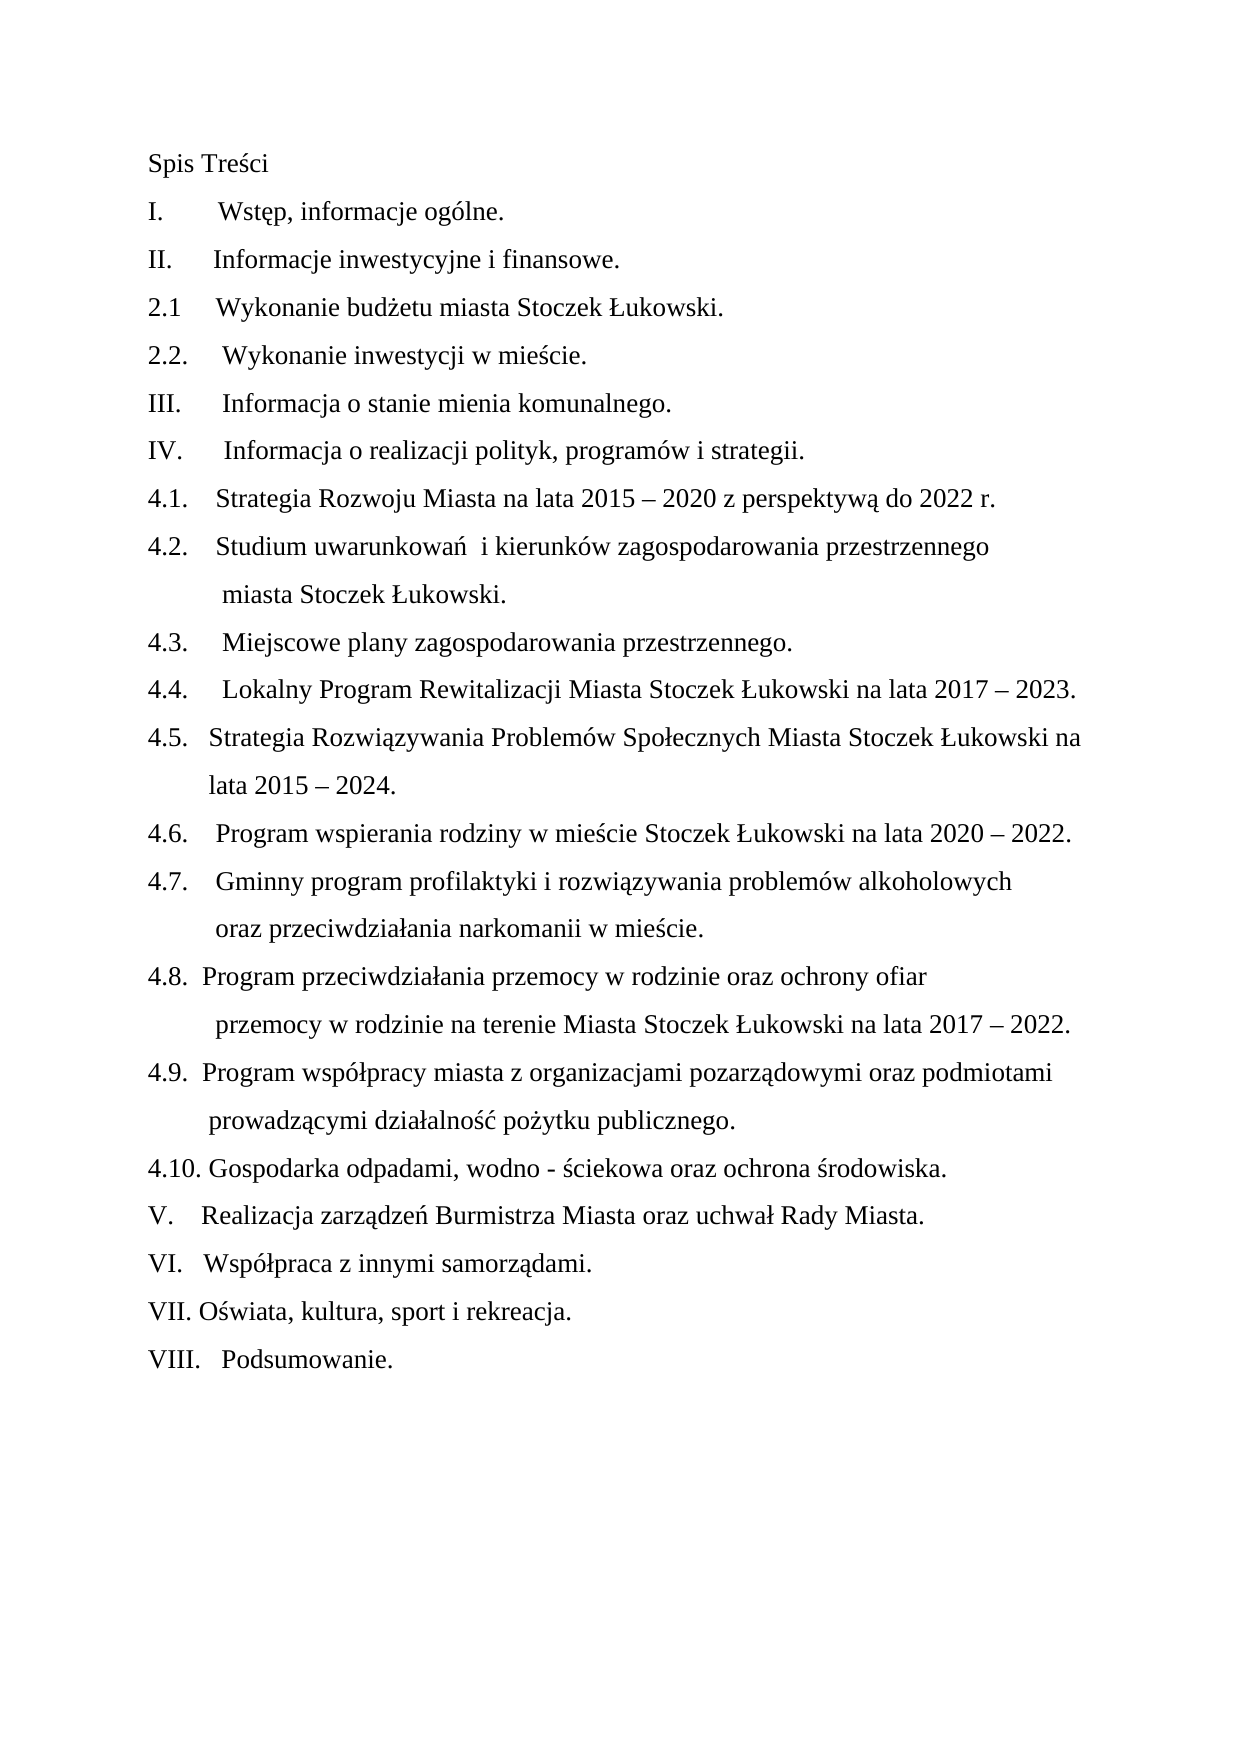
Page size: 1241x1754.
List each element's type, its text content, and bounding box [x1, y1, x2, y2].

text VI. Współpraca z innymi samorządami. [148, 1247, 1093, 1278]
text 4.6. Program wspierania rodziny w mieście Stoczek Łukowski na lata 2020 – 2022. [148, 817, 1093, 848]
text przemocy w rodzinie na terenie Miasta Stoczek Łukowski na lata 2017 – 2022. [148, 1008, 1093, 1039]
text oraz przeciwdziałania narkomanii w mieście. [148, 913, 1093, 944]
text 4.5. Strategia Rozwiązywania Problemów Społecznych Miasta Stoczek Łukowski na [148, 721, 1093, 752]
text II. Informacje inwestycyjne i finansowe. [148, 243, 1093, 274]
text 2.2. Wykonanie inwestycji w mieście. [148, 339, 1093, 370]
text 4.2. Studium uwarunkowań i kierunków zagospodarowania przestrzennego [148, 530, 1093, 561]
text Spis Treści [148, 148, 1093, 179]
text VIII. Podsumowanie. [148, 1343, 1093, 1374]
text 4.4. Lokalny Program Rewitalizacji Miasta Stoczek Łukowski na lata 2017 – 2023. [148, 673, 1093, 705]
text lata 2015 – 2024. [148, 769, 1093, 800]
text 4.9. Program współpracy miasta z organizacjami pozarządowymi oraz podmiotami [148, 1056, 1093, 1087]
text V. Realizacja zarządzeń Burmistrza Miasta oraz uchwał Rady Miasta. [148, 1199, 1093, 1231]
text IV. Informacja o realizacji polityk, programów i strategii. [148, 434, 1093, 466]
text III. Informacja o stanie mienia komunalnego. [148, 387, 1093, 418]
text miasta Stoczek Łukowski. [148, 578, 1093, 609]
text I. Wstęp, informacje ogólne. [148, 195, 1093, 227]
text 4.1. Strategia Rozwoju Miasta na lata 2015 – 2020 z perspektywą do 2022 r. [148, 482, 1093, 513]
text 4.7. Gminny program profilaktyki i rozwiązywania problemów alkoholowych [148, 865, 1093, 896]
text 4.8. Program przeciwdziałania przemocy w rodzinie oraz ochrony ofiar [148, 960, 1093, 992]
text VII. Oświata, kultura, sport i rekreacja. [148, 1295, 1093, 1326]
text 4.3. Miejscowe plany zagospodarowania przestrzennego. [148, 626, 1093, 657]
text 4.10. Gospodarka odpadami, wodno - ściekowa oraz ochrona środowiska. [148, 1152, 1093, 1183]
text prowadzącymi działalność pożytku publicznego. [148, 1104, 1093, 1135]
text 2.1 Wykonanie budżetu miasta Stoczek Łukowski. [148, 291, 1093, 322]
